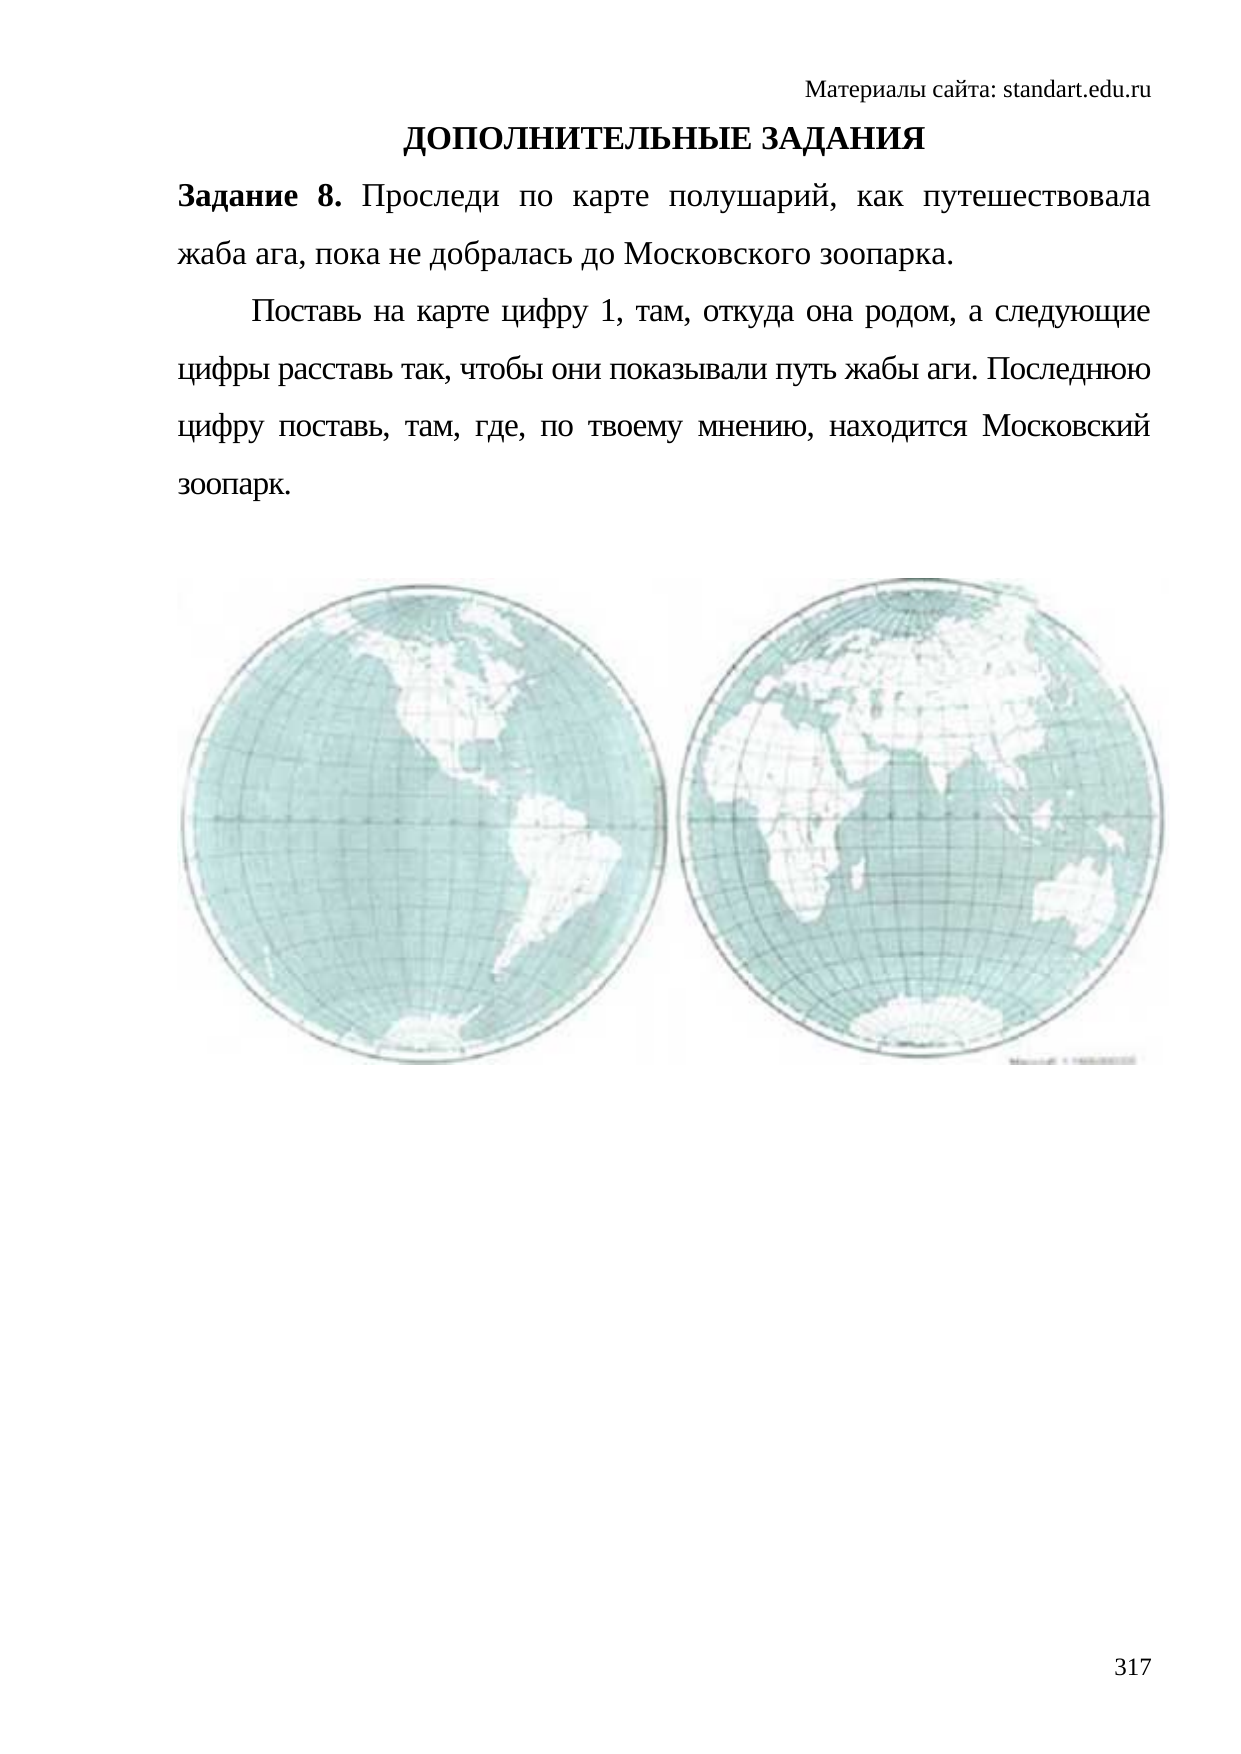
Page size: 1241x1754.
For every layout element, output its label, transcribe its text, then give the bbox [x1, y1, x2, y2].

text Поставь на карте цифру 1, там, откуда она родом, а следующие цифры расставь так, чтобы они показывали путь жабы аги. Последнюю цифру поставь, там, где, по твоему мнению, находится Московский зоопарк. [177, 291, 1152, 501]
picture [177, 578, 1170, 1065]
text Задание 8. Проследи по карте полушарий, как путешествовала жаба ага, пока не добралась до Московского зоопарка. [177, 176, 1152, 271]
text ДОПОЛНИТЕЛЬНЫЕ ЗАДАНИЯ [177, 118, 1152, 156]
